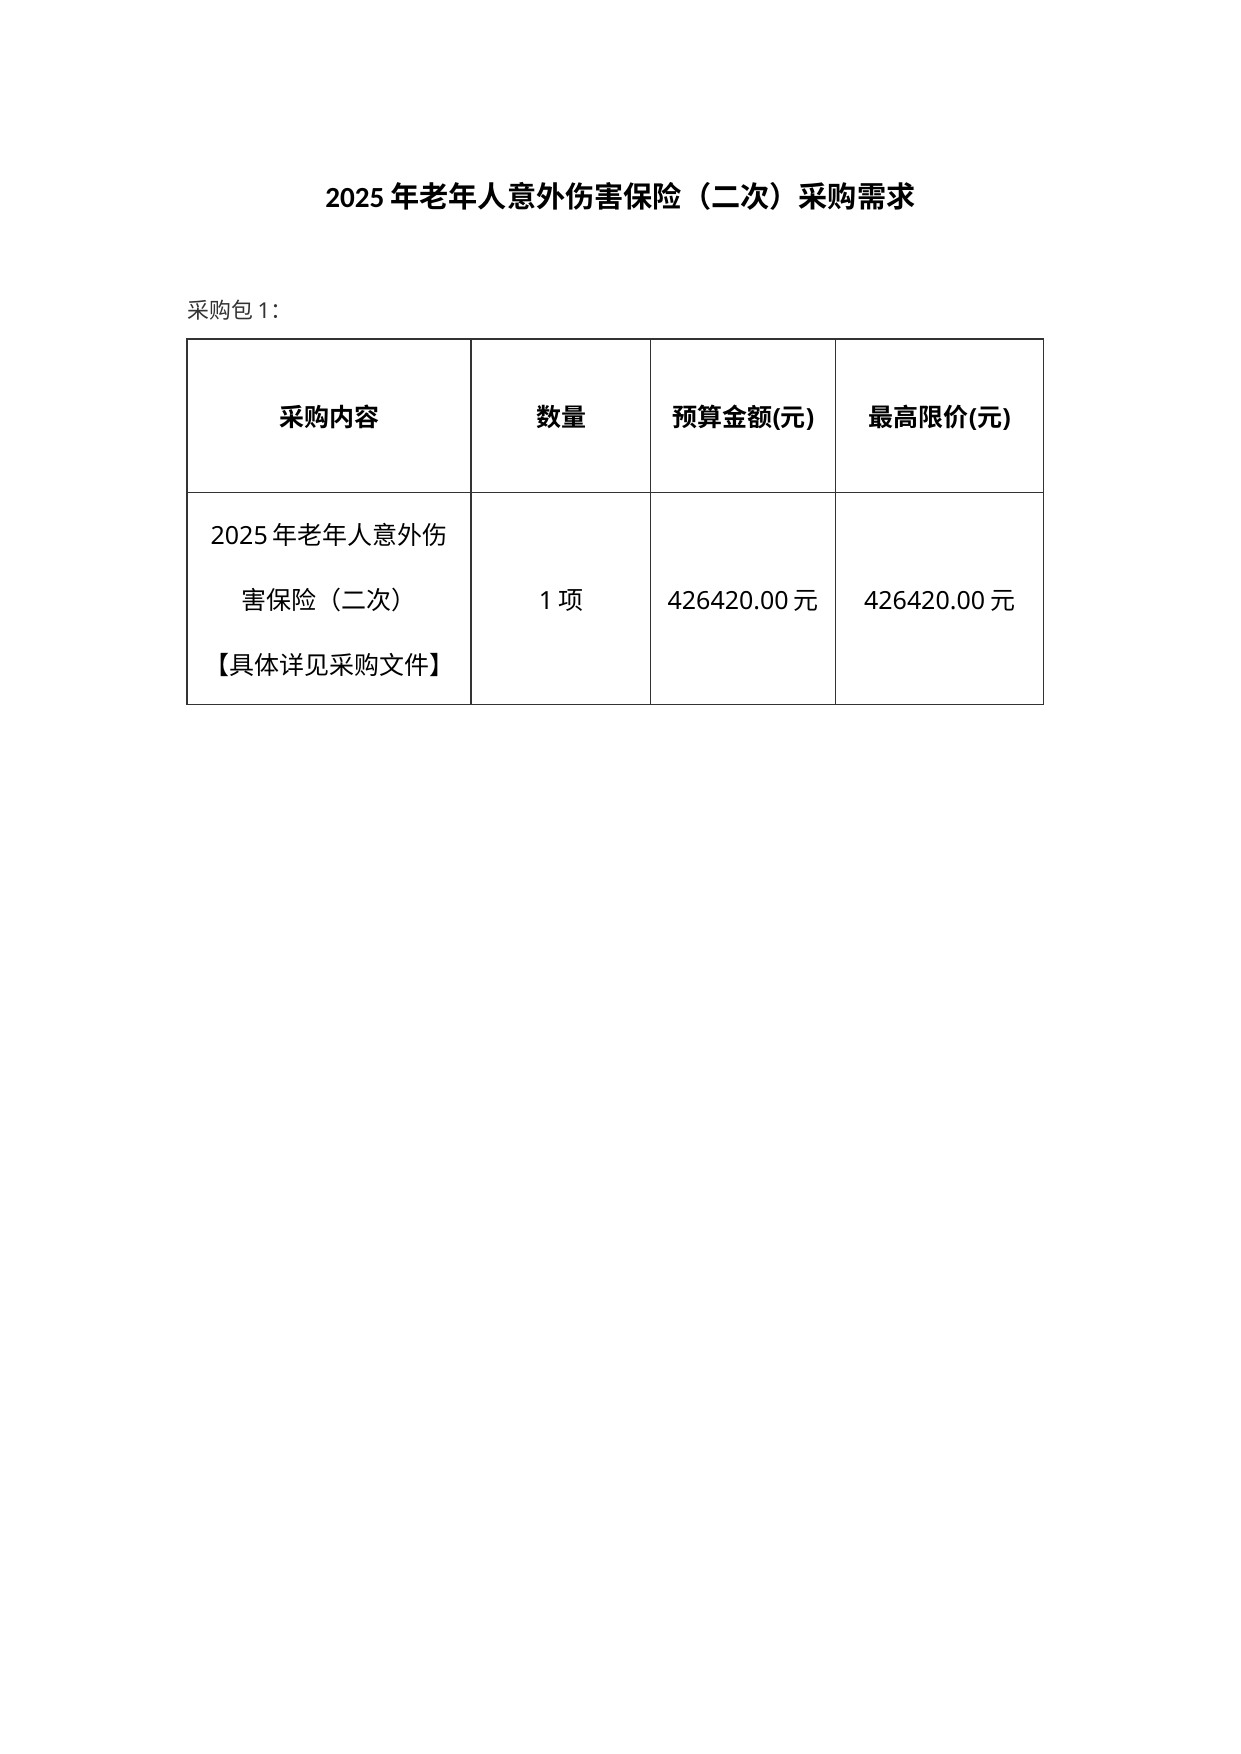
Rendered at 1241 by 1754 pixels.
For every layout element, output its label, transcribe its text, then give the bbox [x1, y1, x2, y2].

table_cell 426420.00元 [836, 493, 1043, 703]
text 2025年老年人意外伤害保险（二次）采购需求 [187, 162, 1053, 227]
text 采购包1： [187, 293, 1053, 326]
table_cell 426420.00元 [651, 493, 835, 703]
table_header 数量 [472, 340, 650, 491]
table_cell 1项 [472, 493, 650, 703]
table_header 预算金额(元) [651, 340, 835, 491]
table_cell 2025年老年人意外伤害保险（二次） 【具体详见采购文件】 [188, 493, 470, 703]
table_header 采购内容 [188, 340, 470, 491]
table_header 最高限价(元) [836, 340, 1043, 491]
